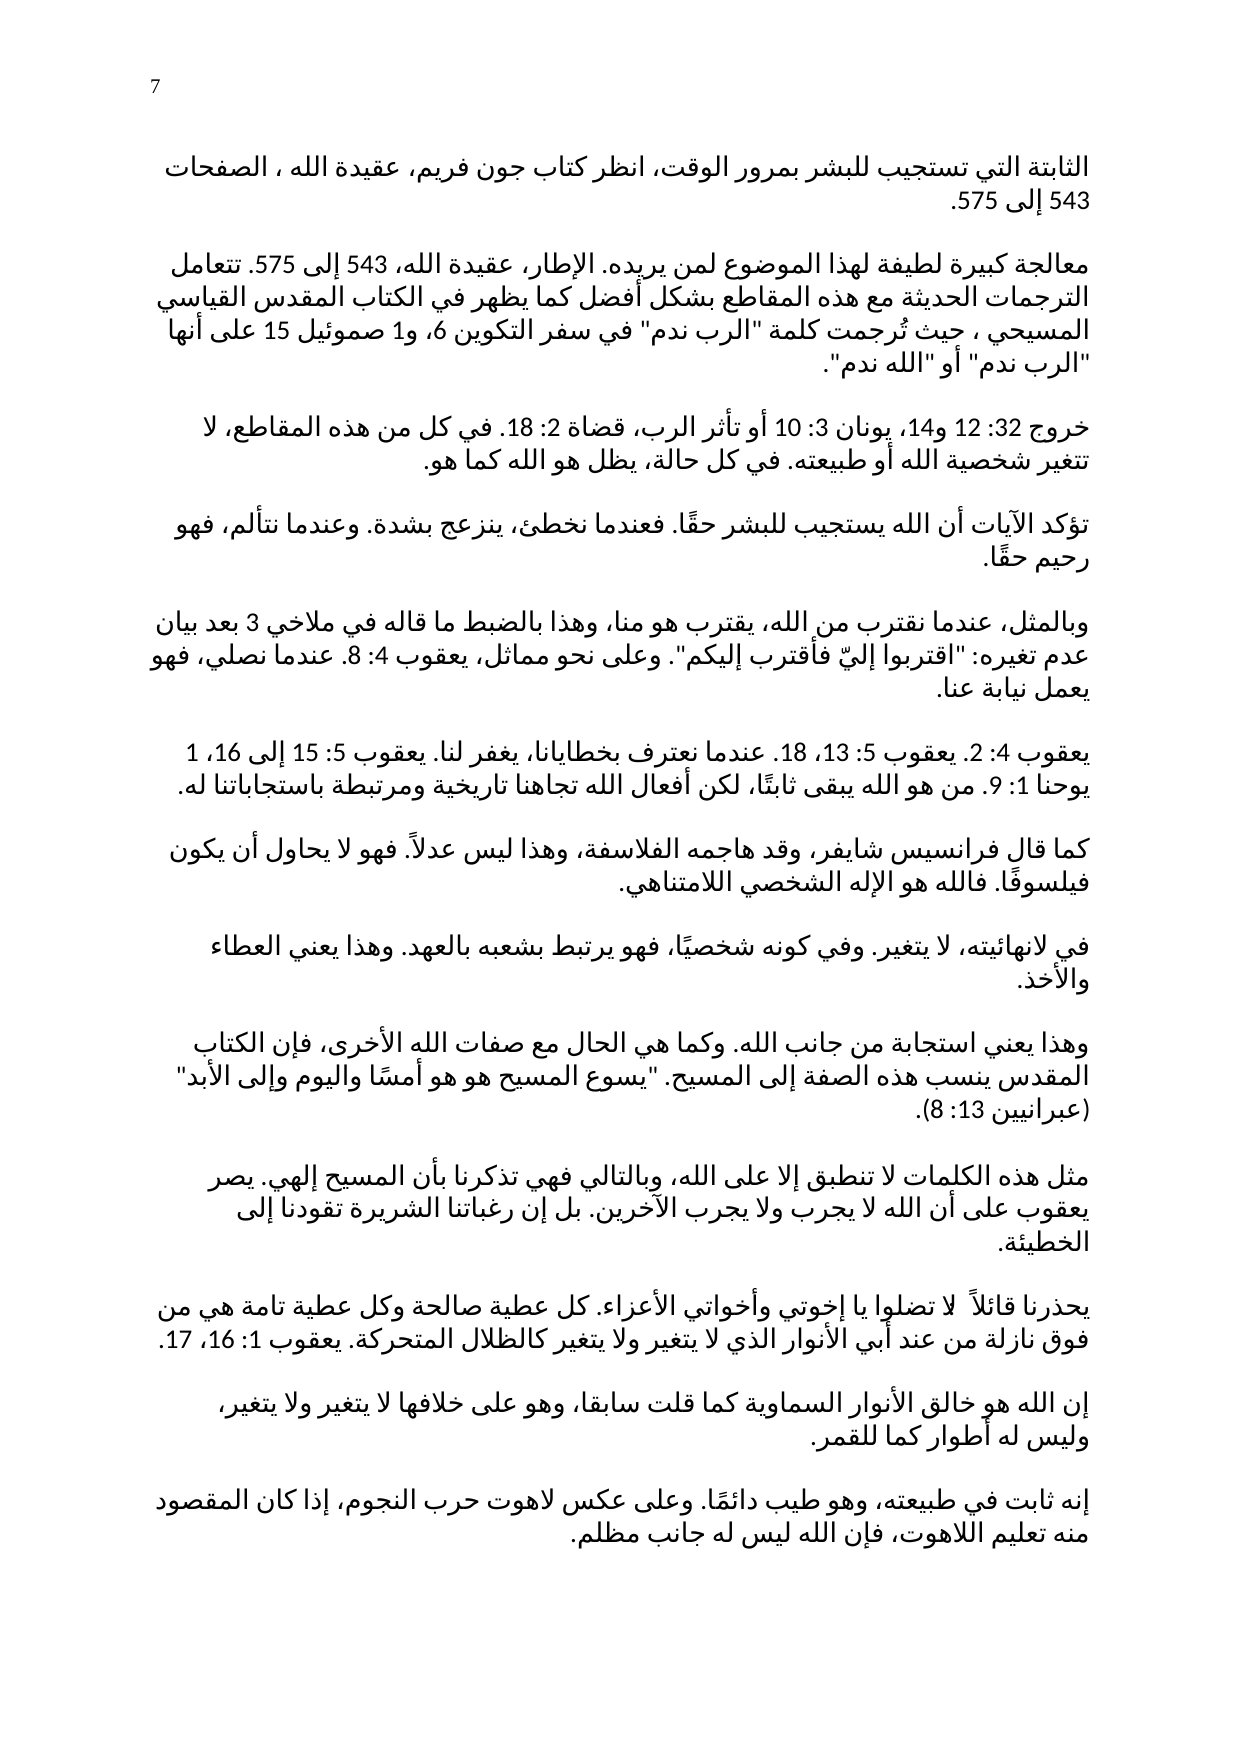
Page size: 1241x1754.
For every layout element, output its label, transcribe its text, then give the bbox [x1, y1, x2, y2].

text يعقوب 4: 2. يعقوب 5: 13، 18. عندما نعترف بخطايانا، يغفر لنا. يعقوب 5: 15 إلى 16، 1 يوحنا 1: 9. من هو الله يبقى ثابتًا، لكن أفعال الله تجاهنا تاريخية ومرتبطة باستجاباتنا له. [150, 735, 1090, 801]
text كما قال فرانسيس شايفر، وقد هاجمه الفلاسفة، وهذا ليس عدلاً. فهو لا يحاول أن يكون فيلسوفًا. فالله هو الإله الشخصي اللامتناهي. [150, 832, 1090, 898]
text في لانهائيته، لا يتغير. وفي كونه شخصيًا، فهو يرتبط بشعبه بالعهد. وهذا يعني العطاء والأخذ. [150, 929, 1090, 995]
text إن الله هو خالق الأنوار السماوية كما قلت سابقا، وهو على خلافها لا يتغير ولا يتغير، وليس له أطوار كما للقمر. [150, 1386, 1090, 1452]
text معالجة كبيرة لطيفة لهذا الموضوع لمن يريده. الإطار، عقيدة الله، 543 إلى 575. تتعامل الترجمات الحديثة مع هذه المقاطع بشكل أفضل كما يظهر في الكتاب المقدس القياسي المسيحي ، حيث تُرجمت كلمة "الرب ندم" في سفر التكوين 6، و1 صموئيل 15 على أنها "الرب ندم" أو "الله ندم". [150, 247, 1090, 379]
text يحذرنا قائلاً: لا تضلوا يا إخوتي وأخواتي الأعزاء. كل عطية صالحة وكل عطية تامة هي من فوق نازلة من عند أبي الأنوار الذي لا يتغير ولا يتغير كالظلال المتحركة. يعقوب 1: 16، 17. [150, 1289, 1090, 1355]
text إنه ثابت في طبيعته، وهو طيب دائمًا. وعلى عكس لاهوت حرب النجوم، إذا كان المقصود منه تعليم اللاهوت، فإن الله ليس له جانب مظلم. [150, 1483, 1090, 1549]
text وبالمثل، عندما نقترب من الله، يقترب هو منا، وهذا بالضبط ما قاله في ملاخي 3 بعد بيان عدم تغيره: "اقتربوا إليّ فأقترب إليكم". وعلى نحو مماثل، يعقوب 4: 8. عندما نصلي، فهو يعمل نيابة عنا. [150, 605, 1090, 704]
text خروج 32: 12 و14، يونان 3: 10 أو تأثر الرب، قضاة 2: 18. في كل من هذه المقاطع، لا تتغير شخصية الله أو طبيعته. في كل حالة، يظل هو الله كما هو. [150, 410, 1090, 476]
text وهذا يعني استجابة من جانب الله. وكما هي الحال مع صفات الله الأخرى، فإن الكتاب المقدس ينسب هذه الصفة إلى المسيح. "يسوع المسيح هو هو أمسًا واليوم وإلى الأبد" (عبرانيين 13: 8). مثل هذه الكلمات لا تنطبق إلا على الله، وبالتالي فهي تذكرنا بأن المسيح إلهي. يصر يعقوب على أن الله لا يجرب ولا يجرب الآخرين. بل إن رغباتنا الشريرة تقودنا إلى الخطيئة. [150, 1027, 1090, 1258]
text تؤكد الآيات أن الله يستجيب للبشر حقًا. فعندما نخطئ، ينزعج بشدة. وعندما نتألم، فهو رحيم حقًا. [150, 508, 1090, 574]
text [150, 150, 1090, 216]
